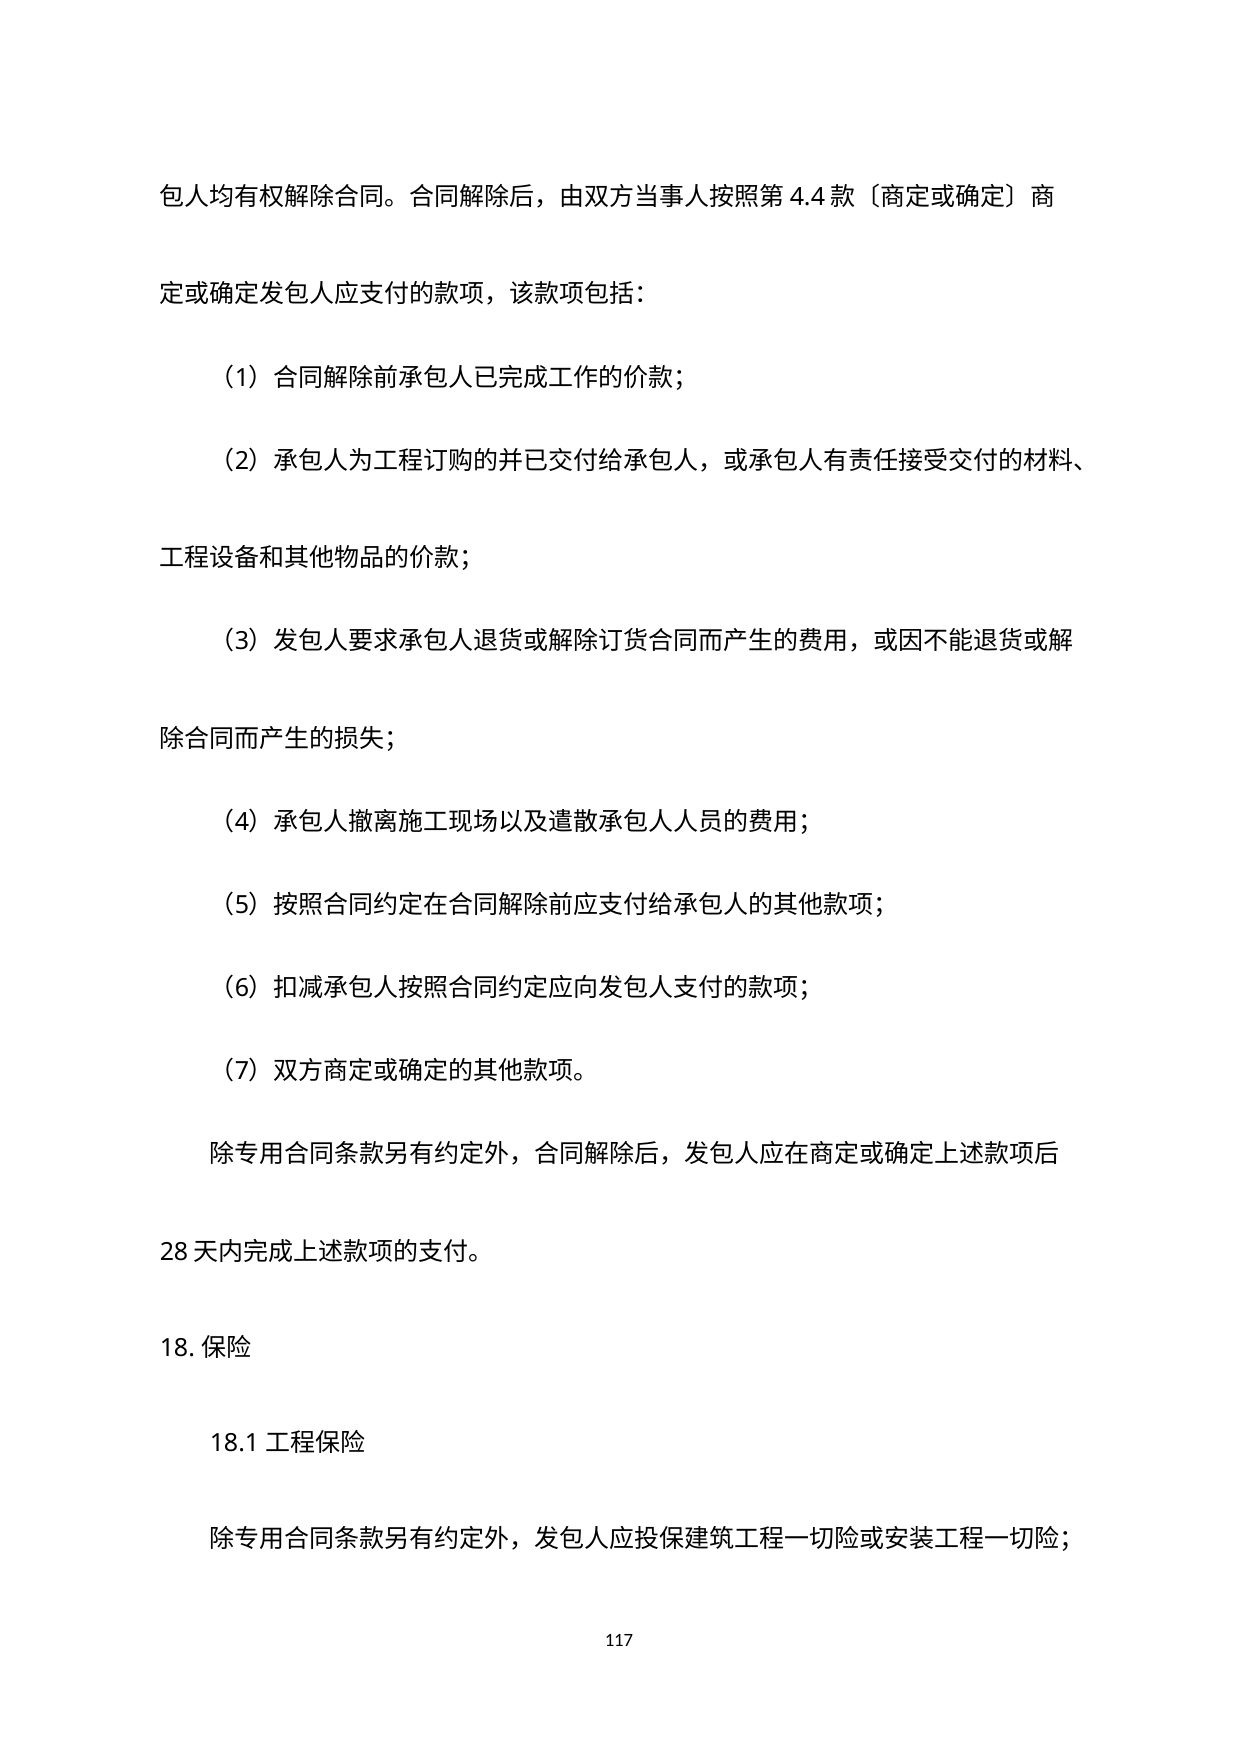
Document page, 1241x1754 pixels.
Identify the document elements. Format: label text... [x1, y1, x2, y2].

text （3）发包人要求承包人退货或解除订货合同而产生的费用，或因不能退货或解除合同而产生的损失； [159, 606, 1078, 769]
subtitle 18. 保险 [159, 1313, 1078, 1378]
text （1）合同解除前承包人已完成工作的价款； [159, 343, 1078, 408]
text （6）扣减承包人按照合同约定应向发包人支付的款项； [159, 953, 1078, 1018]
text （7）双方商定或确定的其他款项。 [159, 1036, 1078, 1101]
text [159, 1504, 1078, 1569]
text 除专用合同条款另有约定外，合同解除后，发包人应在商定或确定上述款项后28天内完成上述款项的支付。 [159, 1119, 1078, 1282]
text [159, 162, 1078, 324]
subtitle 18.1 工程保险 [159, 1408, 1078, 1473]
text （4）承包人撤离施工现场以及遣散承包人人员的费用； [159, 787, 1078, 852]
text （2）承包人为工程订购的并已交付给承包人，或承包人有责任接受交付的材料、工程设备和其他物品的价款； [159, 426, 1078, 588]
text （5）按照合同约定在合同解除前应支付给承包人的其他款项； [159, 870, 1078, 935]
